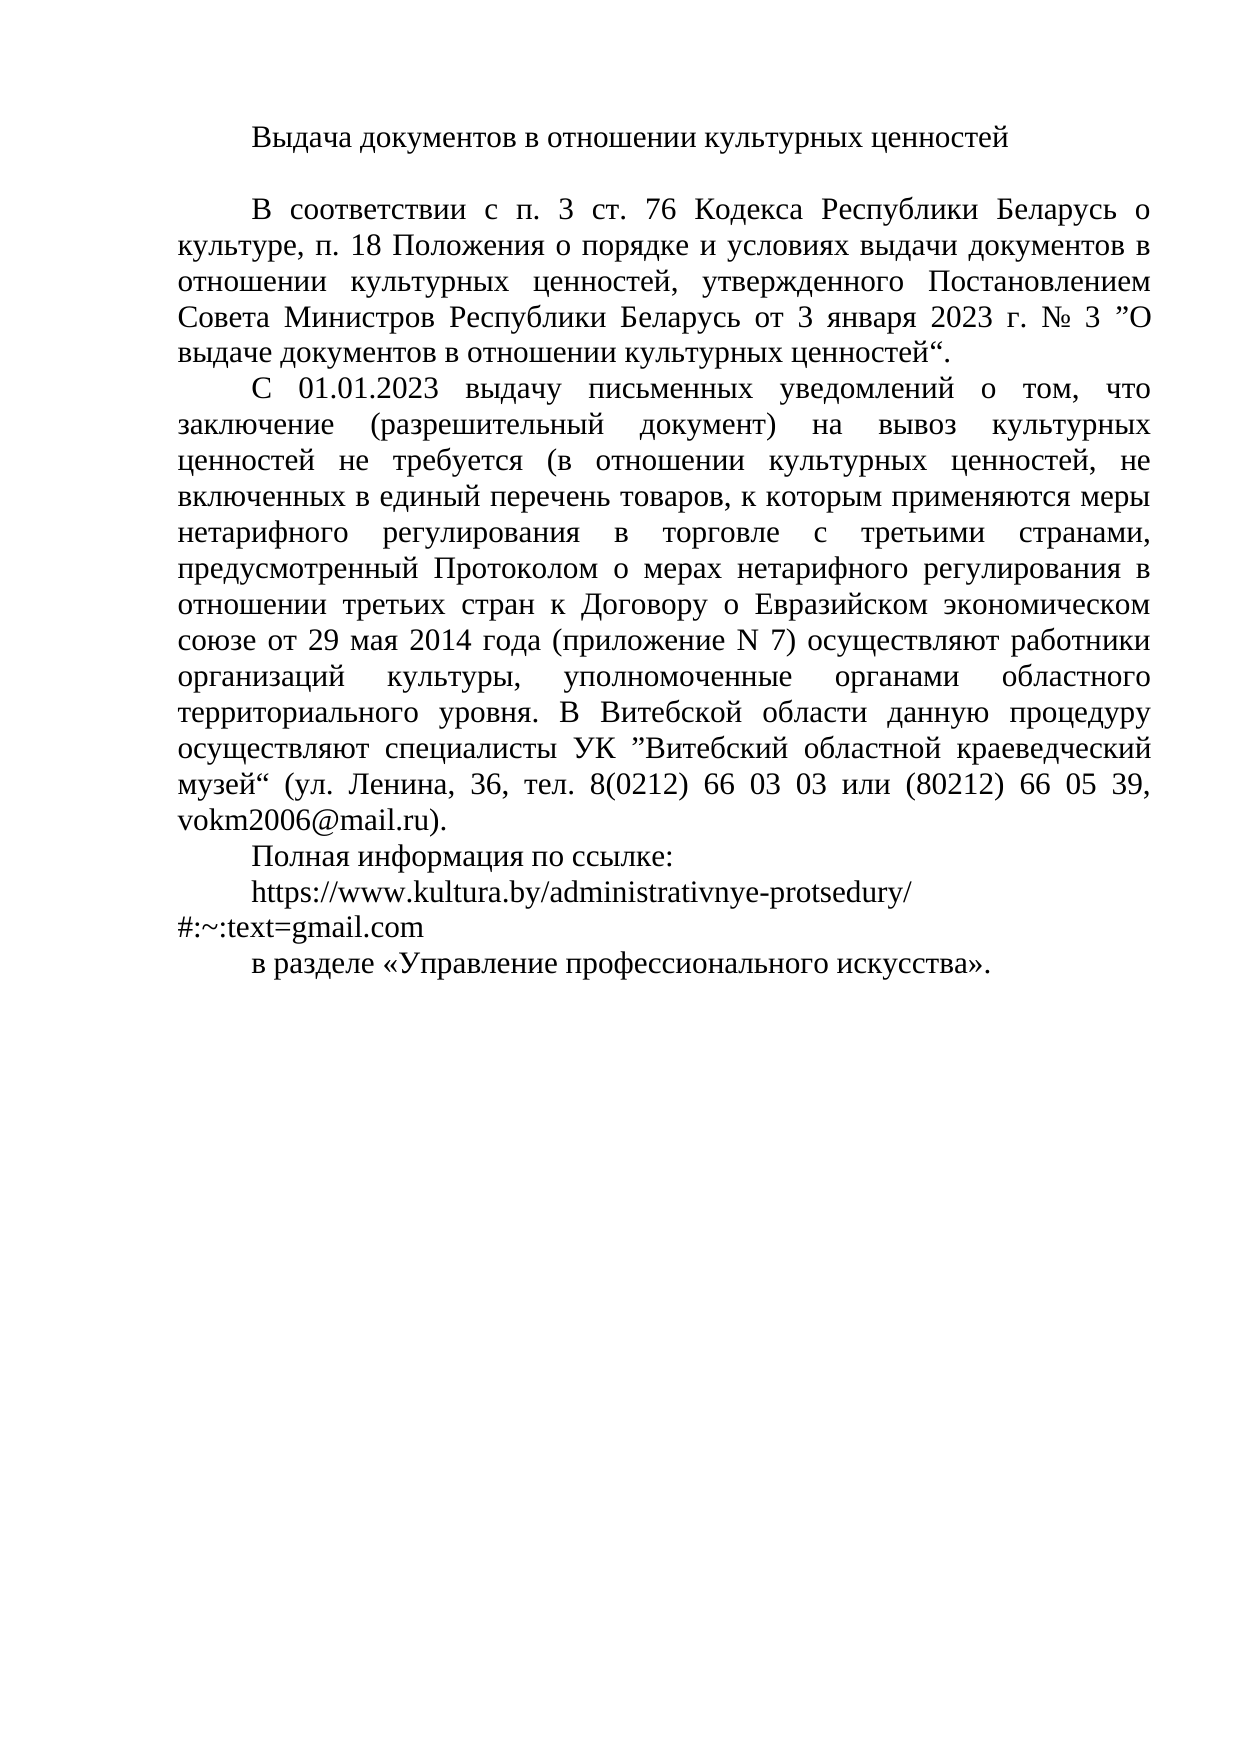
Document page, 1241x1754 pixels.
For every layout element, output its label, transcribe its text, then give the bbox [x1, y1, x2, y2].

text Полная информация по ссылке: [177, 837, 1152, 873]
text В соответствии с п. 3 ст. 76 Кодекса Республики Беларусь о культуре, п. 18 Положения о порядке и условиях выдачи документов в отношении культурных ценностей, утвержденного Постановлением Совета Министров Республики Беларусь от 3 января 2023 г. № 3 ”О выдаче документов в отношении культурных ценностей“. [177, 190, 1152, 370]
text в разделе «Управление профессионального искусства». [177, 945, 1152, 981]
text https://www.kultura.by/administrativnye-protsedury/#:~:text=gmail.com [177, 873, 1152, 945]
text Выдача документов в отношении культурных ценностей [177, 118, 1152, 154]
text С 01.01.2023 выдачу письменных уведомлений о том, что заключение (разрешительный документ) на вывоз культурных ценностей не требуется (в отношении культурных ценностей, не включенных в единый перечень товаров, к которым применяются меры нетарифного регулирования в торговле с третьими странами, предусмотренный Протоколом о мерах нетарифного регулирования в отношении третьих стран к Договору о Евразийском экономическом союзе от 29 мая 2014 года (приложение N 7) осуществляют работники организаций культуры, уполномоченные органами областного территориального уровня. В Витебской области данную процедуру осуществляют специалисты УК ”Витебский областной краеведческий музей“ (ул. Ленина, 36, тел. 8(0212) 66 03 03 или (80212) 66 05 39, vokm2006@mail.ru). [177, 370, 1152, 837]
